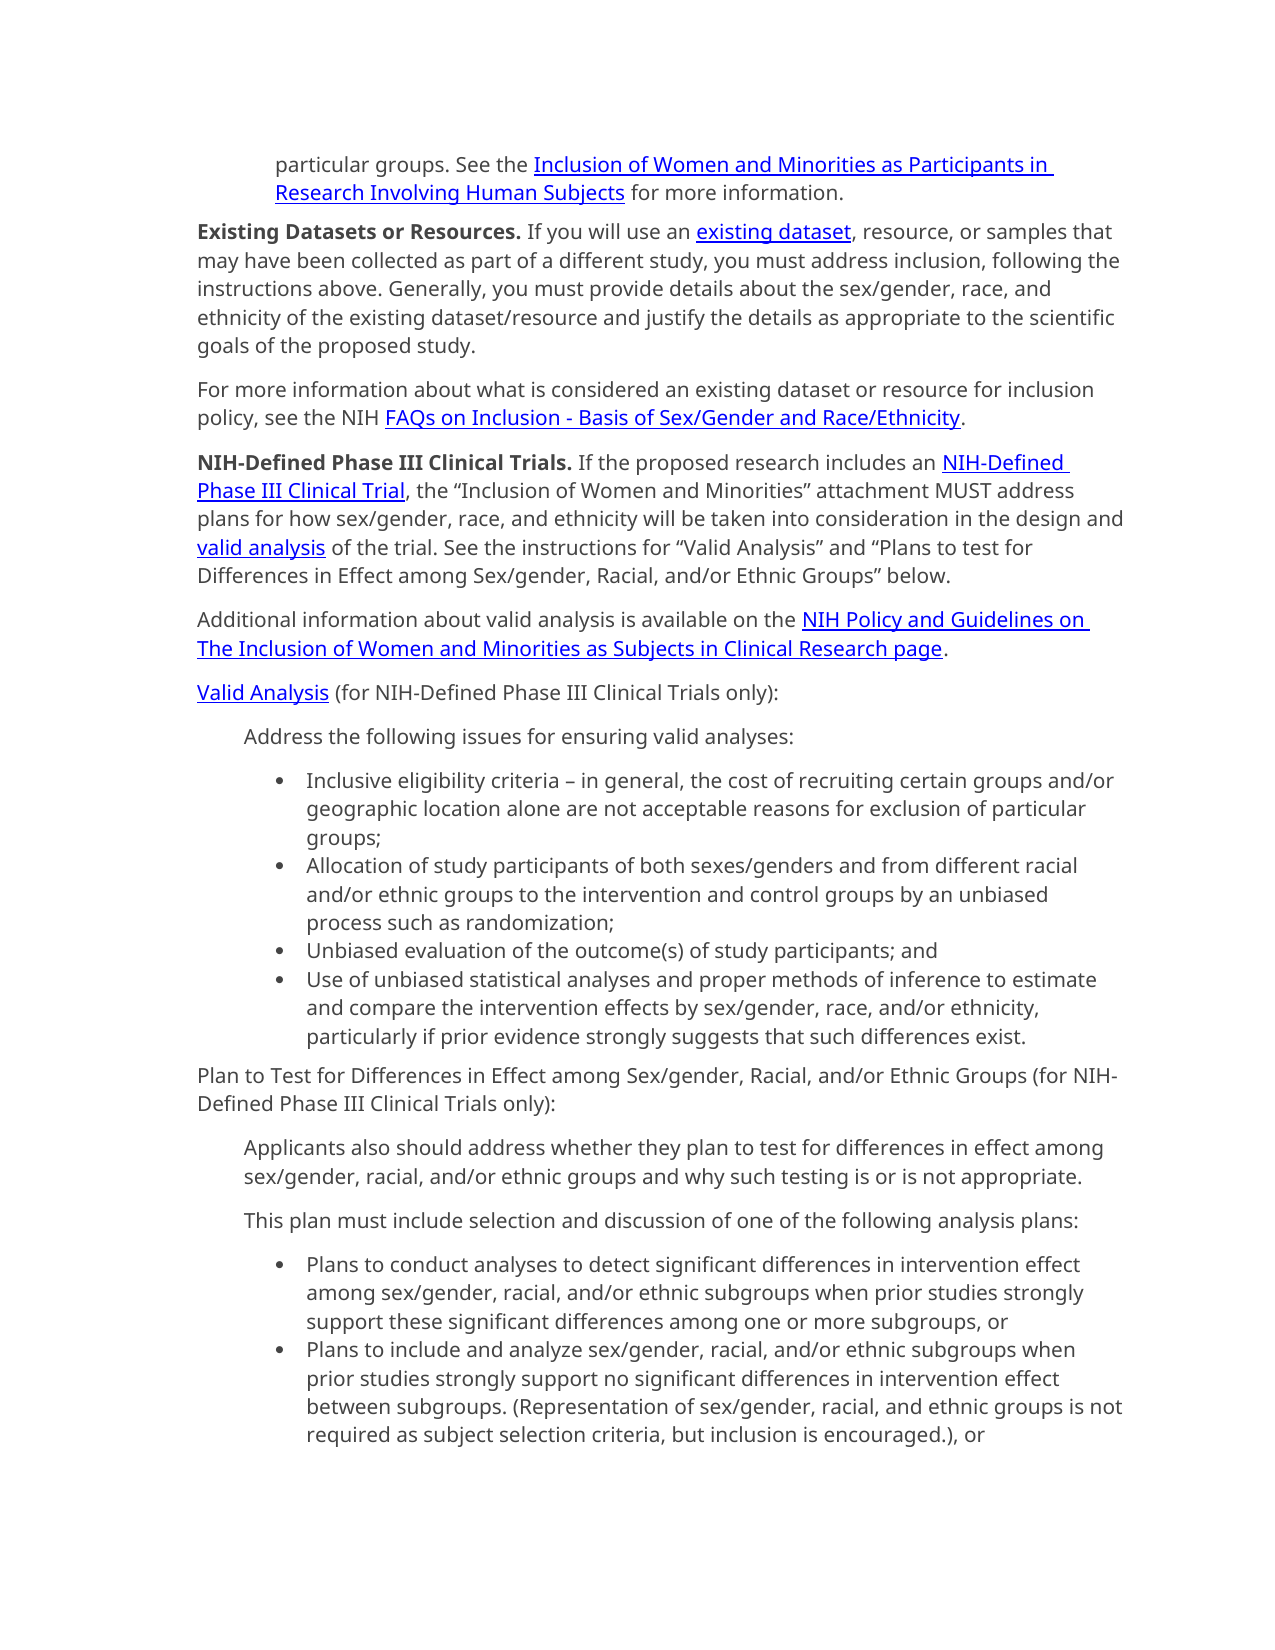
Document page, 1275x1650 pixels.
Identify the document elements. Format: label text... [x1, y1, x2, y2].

text Existing Datasets or Resources. If you will use an existing dataset, resource, or samples that may have been collected as part of a different study, you must address inclusion, following the instructions above. Generally, you must provide details about the sex/gender, race, and ethnicity of the existing dataset/resource and justify the details as appropriate to the scientific goals of the proposed study. [197, 217, 1125, 359]
text Applicants also should address whether they plan to test for differences in effect among sex/gender, racial, and/or ethnic groups and why such testing is or is not appropriate. [244, 1133, 1125, 1190]
text NIH-Defined Phase III Clinical Trials. If the proposed research includes an NIH-Defined Phase III Clinical Trial, the “Inclusion of Women and Minorities” attachment MUST address plans for how sex/gender, race, and ethnicity will be taken into consideration in the design and valid analysis of the trial. See the instructions for “Valid Analysis” and “Plans to test for Differences in Effect among Sex/gender, Racial, and/or Ethnic Groups” below. [197, 448, 1125, 590]
list Inclusive eligibility criteria – in general, the cost of recruiting certain groups and/or geographic location alone are not acceptable reasons for exclusion of particular groups; [284, 766, 1125, 851]
text Additional information about valid analysis is available on the NIH Policy and Guidelines on The Inclusion of Women and Minorities as Subjects in Clinical Research page. [197, 605, 1125, 662]
list Unbiased evaluation of the outcome(s) of study participants; and [284, 937, 1125, 965]
list Allocation of study participants of both sexes/genders and from different racial and/or ethnic groups to the intervention and control groups by an unbiased process such as randomization; [284, 851, 1125, 937]
text This plan must include selection and discussion of one of the following analysis plans: [244, 1206, 1125, 1234]
list Plans to include and analyze sex/gender, racial, and/or ethnic subgroups when prior studies strongly support no significant differences in intervention effect between subgroups. (Representation of sex/gender, racial, and ethnic groups is not required as subject selection criteria, but inclusion is encouraged.), or [284, 1335, 1125, 1449]
text Valid Analysis (for NIH-Defined Phase III Clinical Trials only): [197, 678, 1125, 706]
text Address the following issues for ensuring valid analyses: [244, 722, 1125, 750]
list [253, 150, 1125, 207]
list Use of unbiased statistical analyses and proper methods of inference to estimate and compare the intervention effects by sex/gender, race, and/or ethnicity, particularly if prior evidence strongly suggests that such differences exist. [284, 965, 1125, 1050]
text Plan to Test for Differences in Effect among Sex/gender, Racial, and/or Ethnic Groups (for NIH-Defined Phase III Clinical Trials only): [197, 1061, 1125, 1118]
text For more information about what is considered an existing dataset or resource for inclusion policy, see the NIH FAQs on Inclusion - Basis of Sex/Gender and Race/Ethnicity. [197, 375, 1125, 432]
list Plans to conduct analyses to detect significant differences in intervention effect among sex/gender, racial, and/or ethnic subgroups when prior studies strongly support these significant differences among one or more subgroups, or [284, 1250, 1125, 1335]
